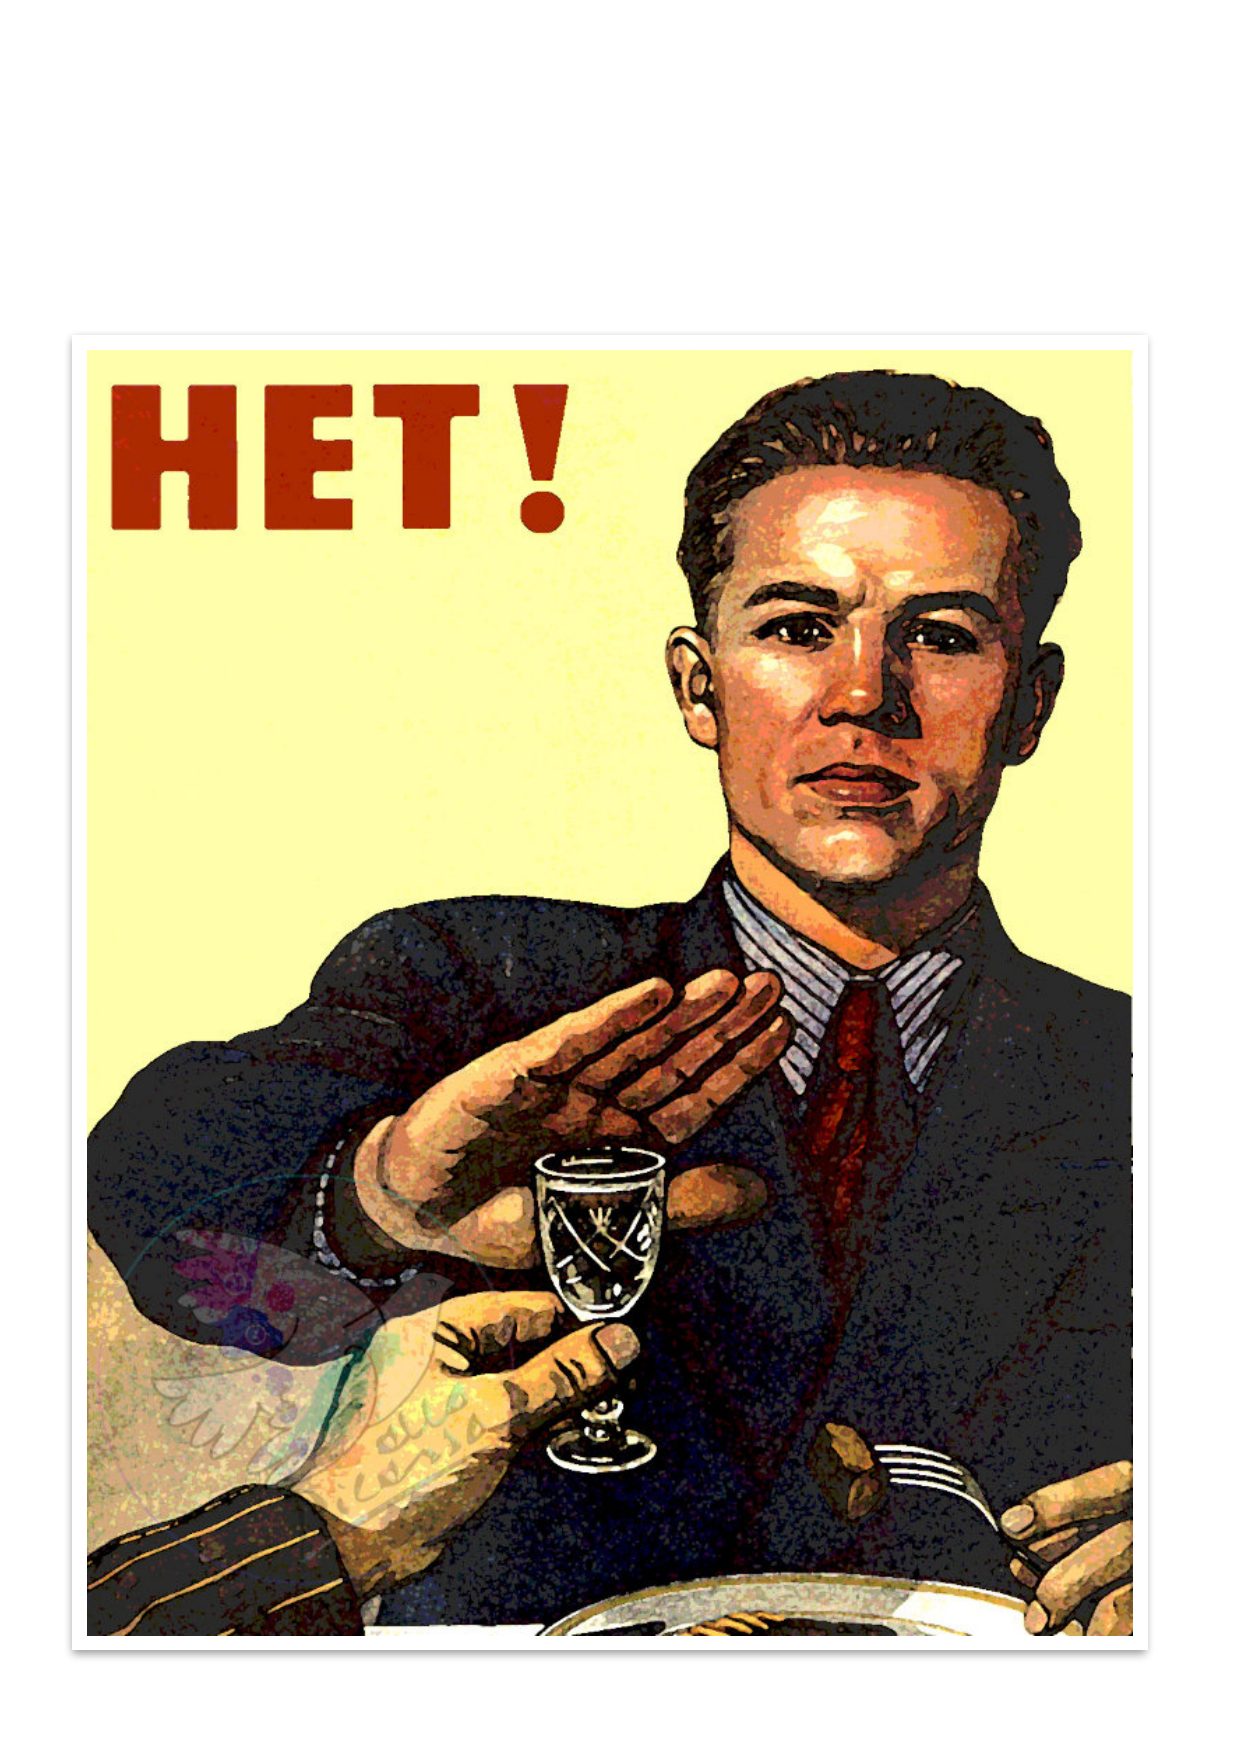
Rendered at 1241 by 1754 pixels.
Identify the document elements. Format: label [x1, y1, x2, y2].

picture [87, 350, 1133, 1636]
